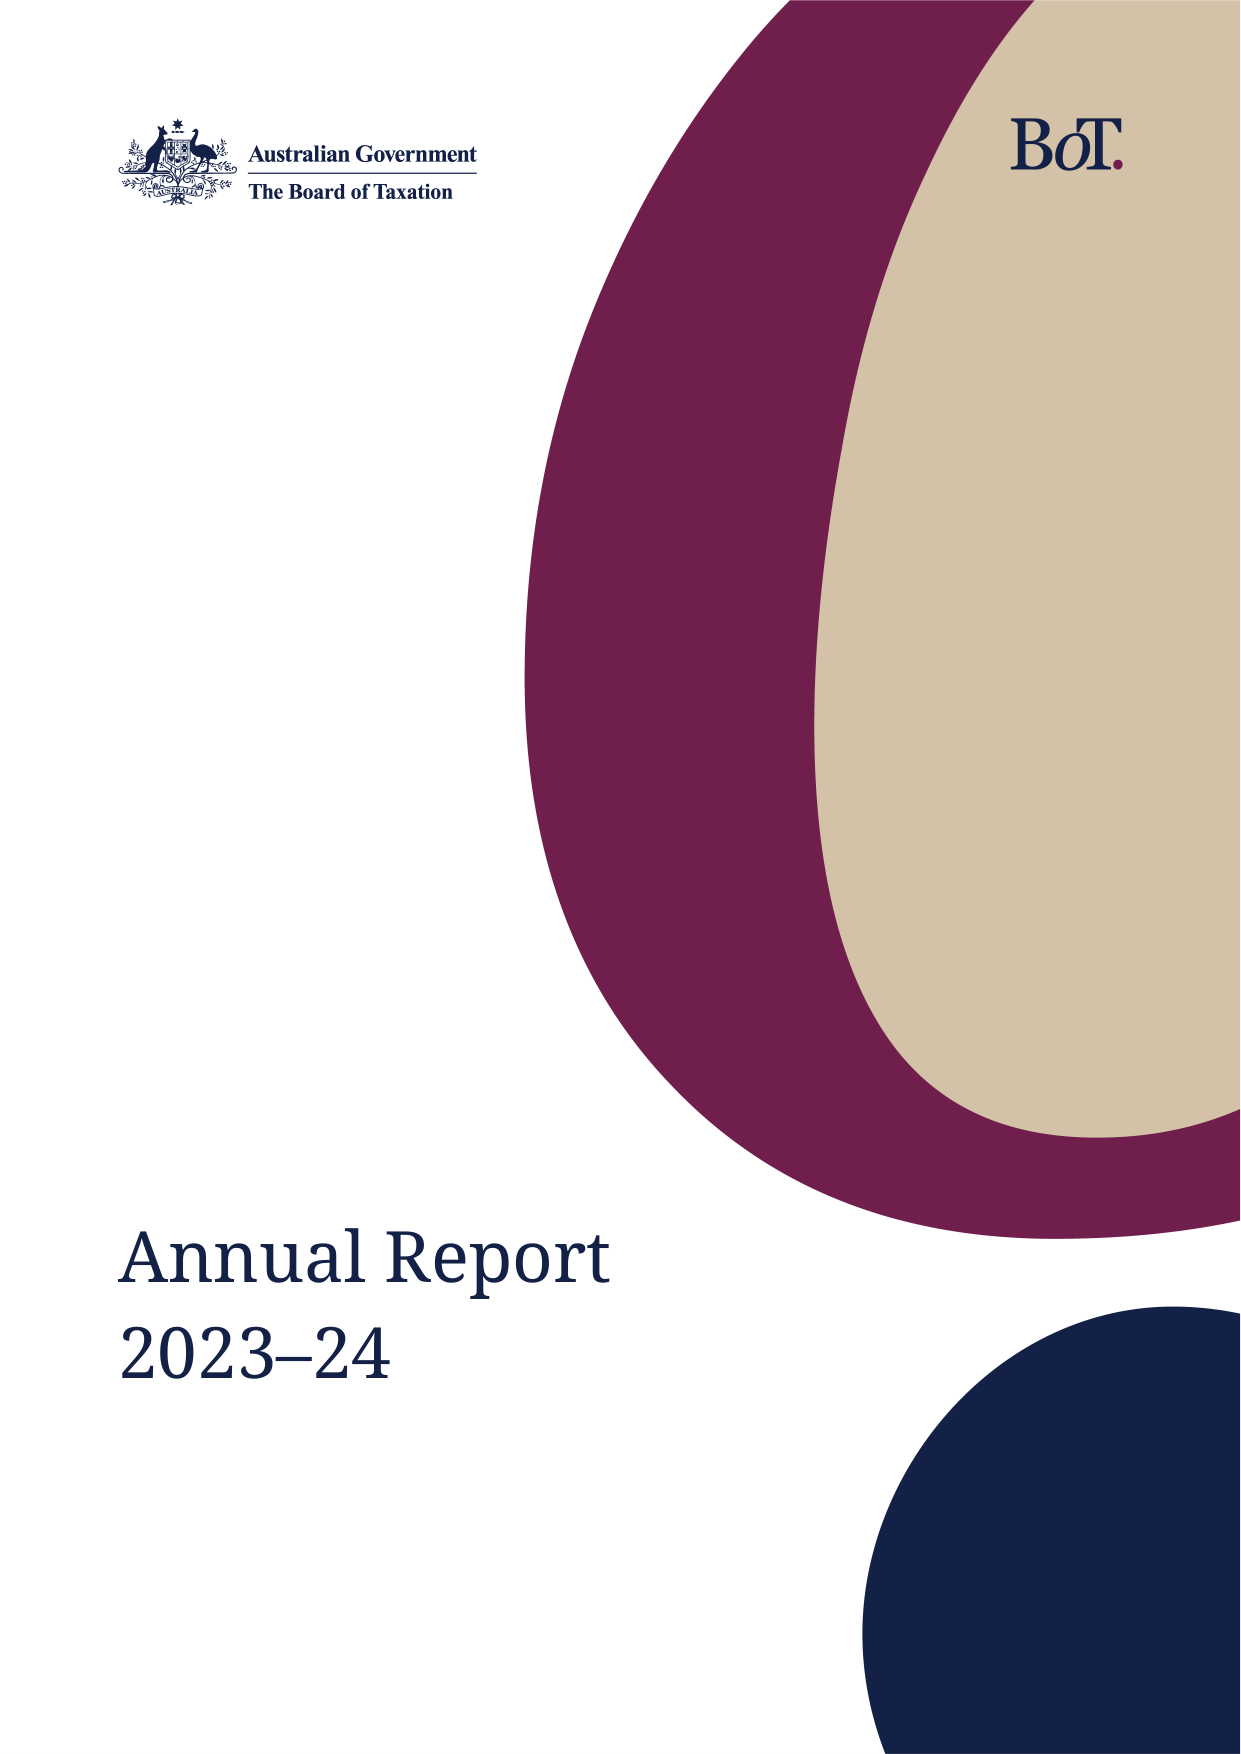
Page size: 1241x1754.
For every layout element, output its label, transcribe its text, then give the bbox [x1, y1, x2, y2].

picture [0, 0, 1241, 1754]
title Annual Report 2023–24 [118, 1207, 768, 1400]
